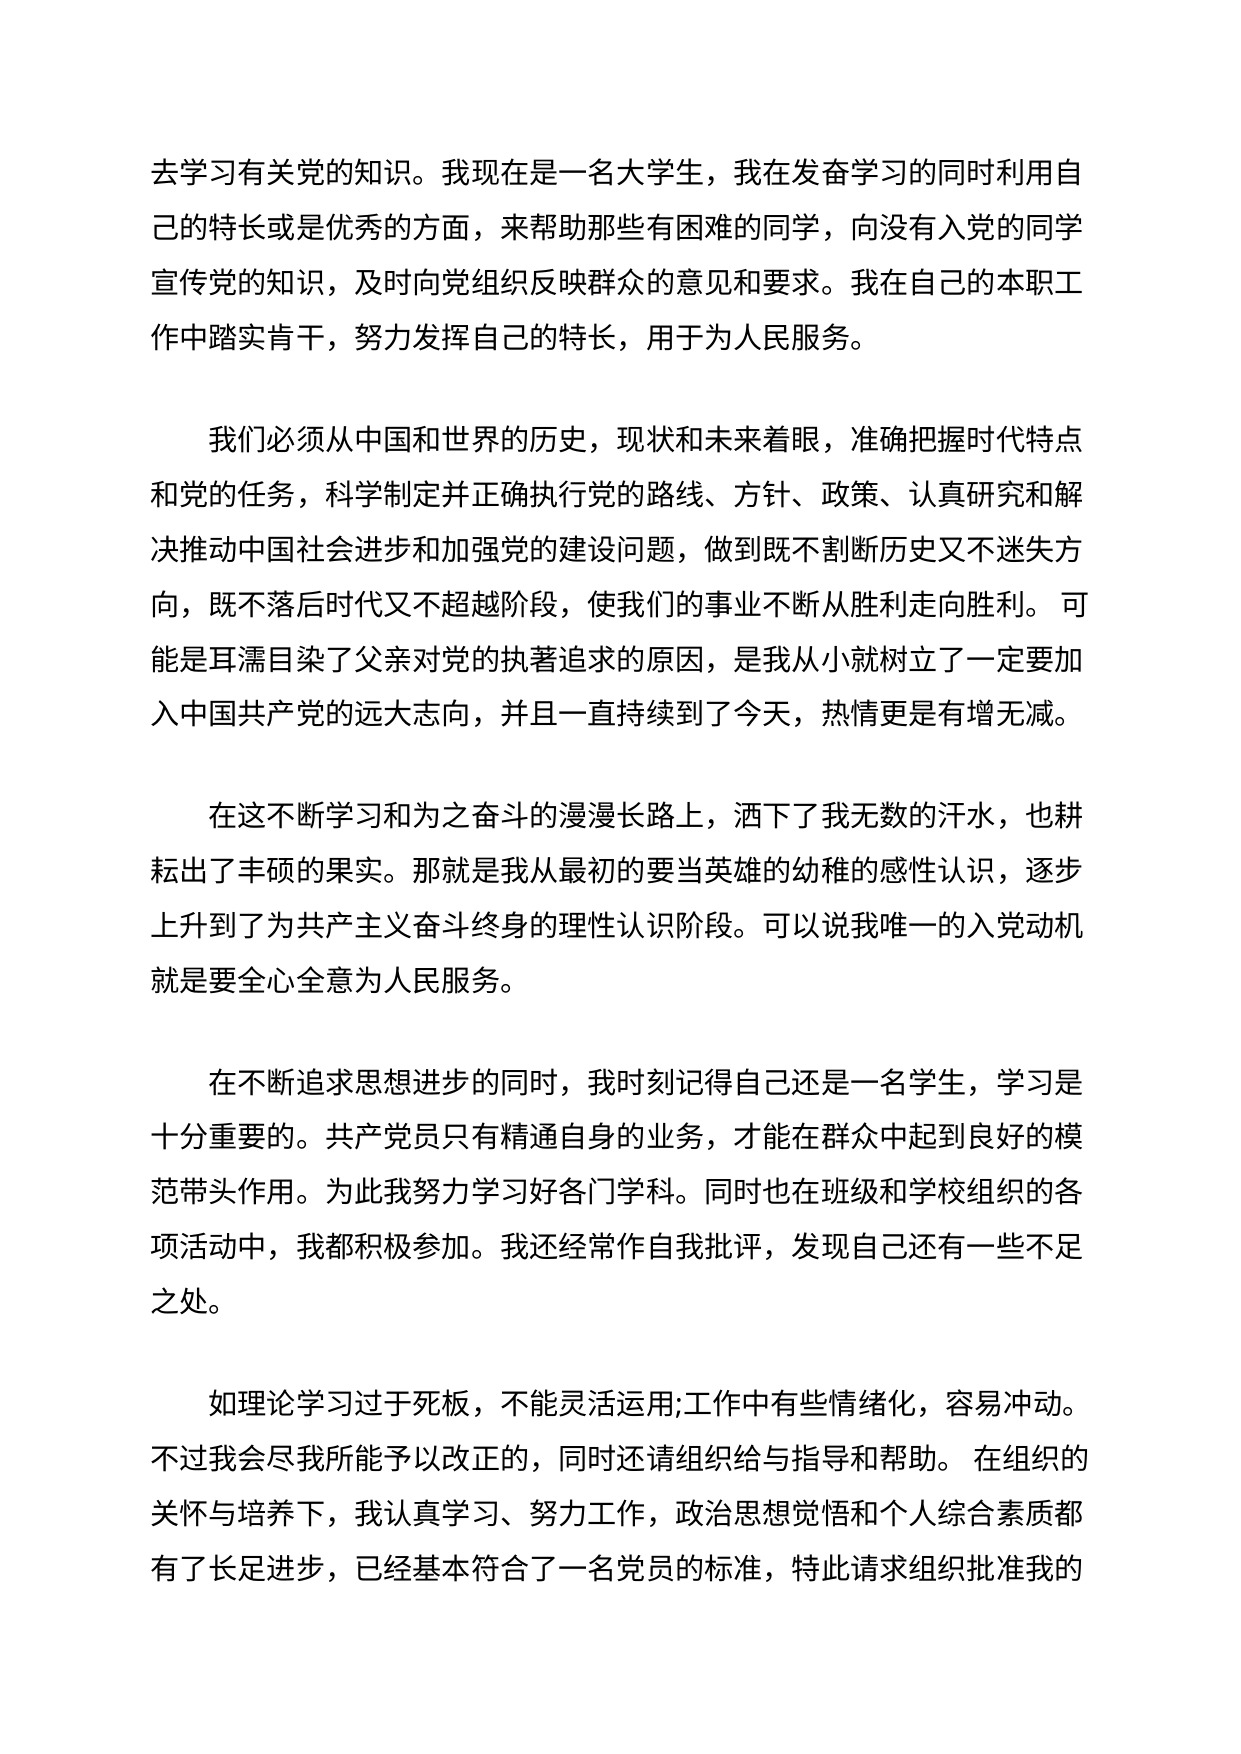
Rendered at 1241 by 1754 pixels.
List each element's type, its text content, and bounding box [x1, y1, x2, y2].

text 在不断追求思想进步的同时，我时刻记得自己还是一名学生，学习是十分重要的。共产党员只有精通自身的业务，才能在群众中起到良好的模范带头作用。为此我努力学习好各门学科。同时也在班级和学校组织的各项活动中，我都积极参加。我还经常作自我批评，发现自己还有一些不足之处。 [150, 1059, 1090, 1321]
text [150, 150, 1090, 357]
text 我们必须从中国和世界的历史，现状和未来着眼，准确把握时代特点和党的任务，科学制定并正确执行党的路线、方针、政策、认真研究和解决推动中国社会进步和加强党的建设问题，做到既不割断历史又不迷失方向，既不落后时代又不超越阶段，使我们的事业不断从胜利走向胜利。 可能是耳濡目染了父亲对党的执著追求的原因，是我从小就树立了一定要加入中国共产党的远大志向，并且一直持续到了今天，热情更是有增无减。 [150, 416, 1090, 733]
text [150, 1381, 1090, 1588]
text 在这不断学习和为之奋斗的漫漫长路上，洒下了我无数的汗水，也耕耘出了丰硕的果实。那就是我从最初的要当英雄的幼稚的感性认识，逐步上升到了为共产主义奋斗终身的理性认识阶段。可以说我唯一的入党动机就是要全心全意为人民服务。 [150, 793, 1090, 1000]
